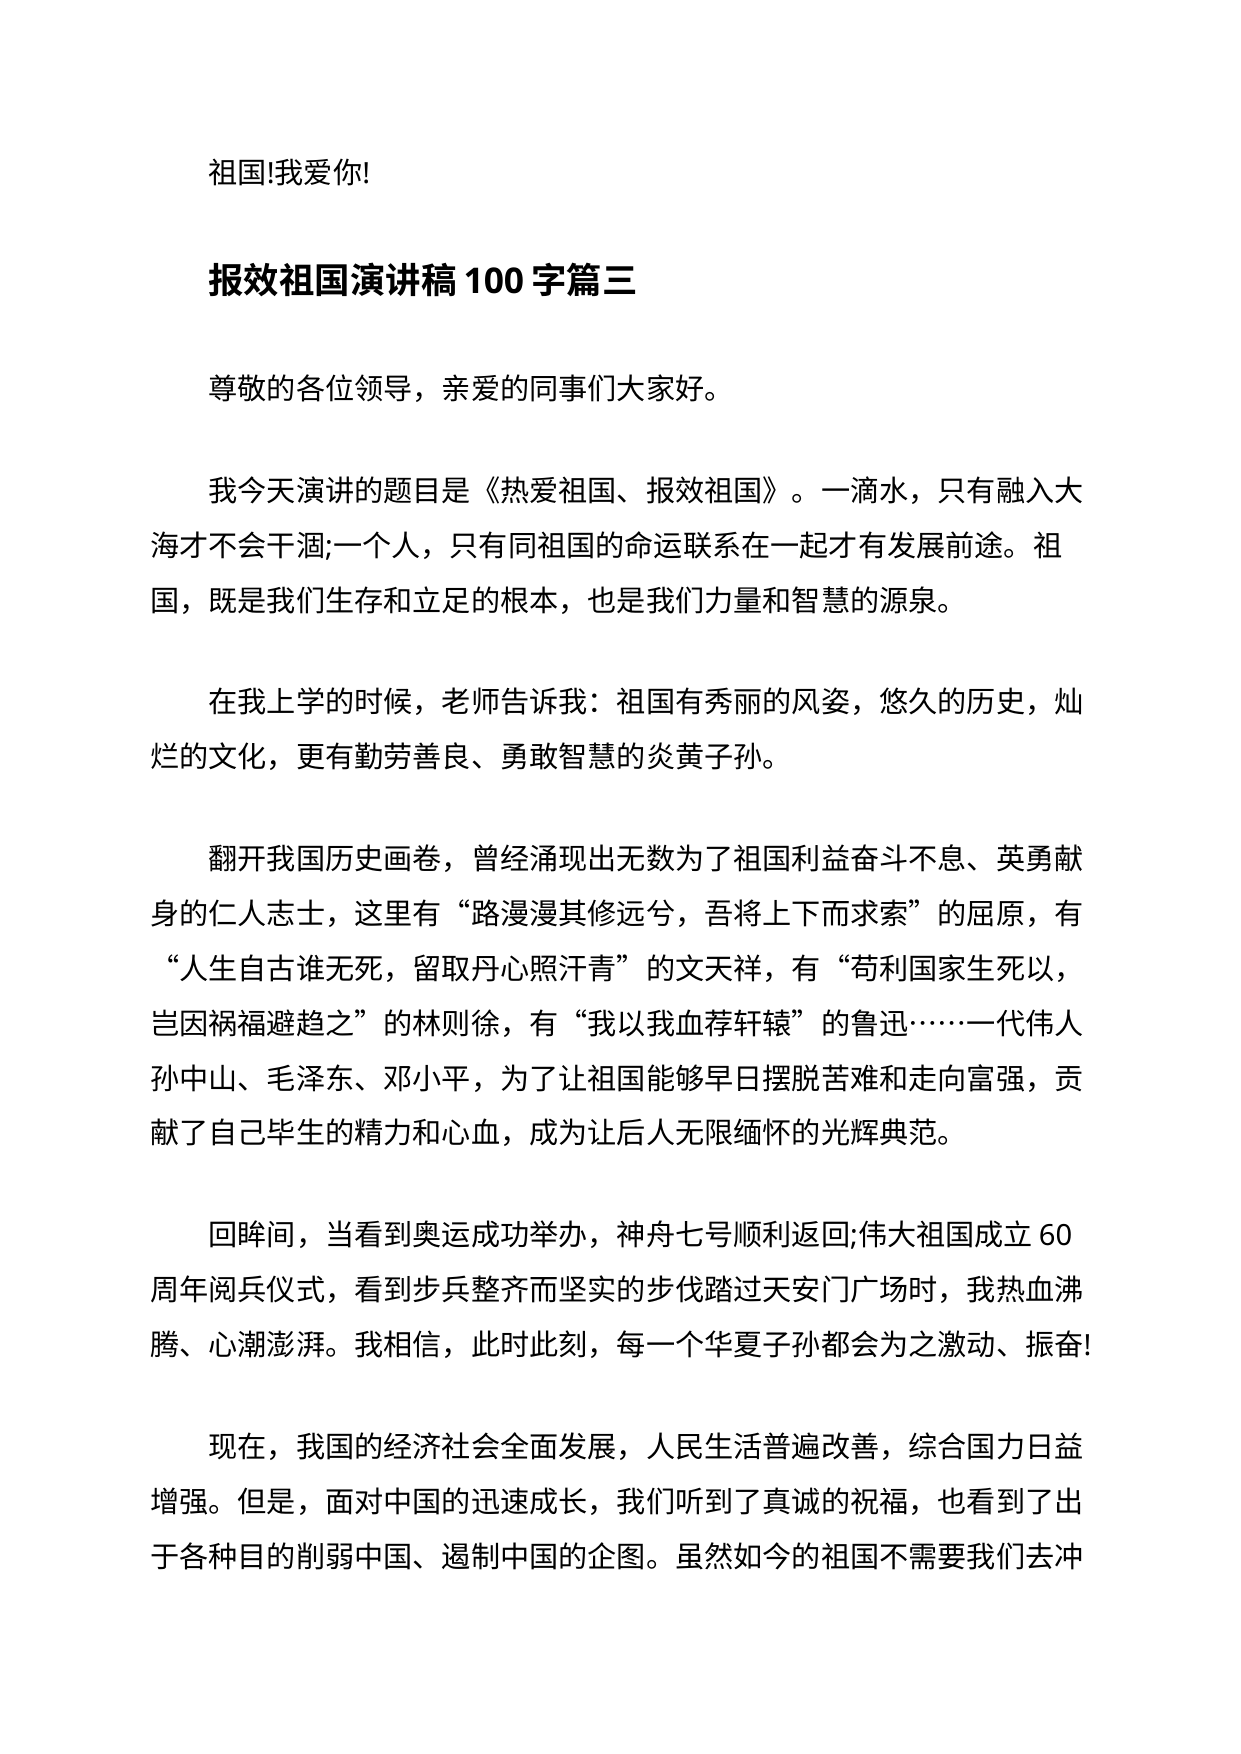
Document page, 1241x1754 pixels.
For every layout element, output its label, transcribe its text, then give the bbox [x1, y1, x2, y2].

text 在我上学的时候，老师告诉我：祖国有秀丽的风姿，悠久的历史，灿烂的文化，更有勤劳善良、勇敢智慧的炎黄子孙。 [150, 679, 1090, 776]
text 祖国!我爱你! [150, 150, 1090, 192]
text 尊敬的各位领导，亲爱的同事们大家好。 [150, 366, 1090, 408]
text 翻开我国历史画卷，曾经涌现出无数为了祖国利益奋斗不息、英勇献身的仁人志士，这里有“路漫漫其修远兮，吾将上下而求索”的屈原，有“人生自古谁无死，留取丹心照汗青”的文天祥，有“苟利国家生死以，岂因祸福避趋之”的林则徐，有“我以我血荐轩辕”的鲁迅……一代伟人孙中山、毛泽东、邓小平，为了让祖国能够早日摆脱苦难和走向富强，贡献了自己毕生的精力和心血，成为让后人无限缅怀的光辉典范。 [150, 836, 1090, 1152]
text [150, 1424, 1090, 1576]
text 我今天演讲的题目是《热爱祖国、报效祖国》。一滴水，只有融入大海才不会干涸;一个人，只有同祖国的命运联系在一起才有发展前途。祖国，既是我们生存和立足的根本，也是我们力量和智慧的源泉。 [150, 467, 1090, 619]
text 回眸间，当看到奥运成功举办，神舟七号顺利返回;伟大祖国成立60周年阅兵仪式，看到步兵整齐而坚实的步伐踏过天安门广场时，我热血沸腾、心潮澎湃。我相信，此时此刻，每一个华夏子孙都会为之激动、振奋! [150, 1212, 1090, 1364]
text 报效祖国演讲稿100字篇三 [150, 252, 1090, 303]
